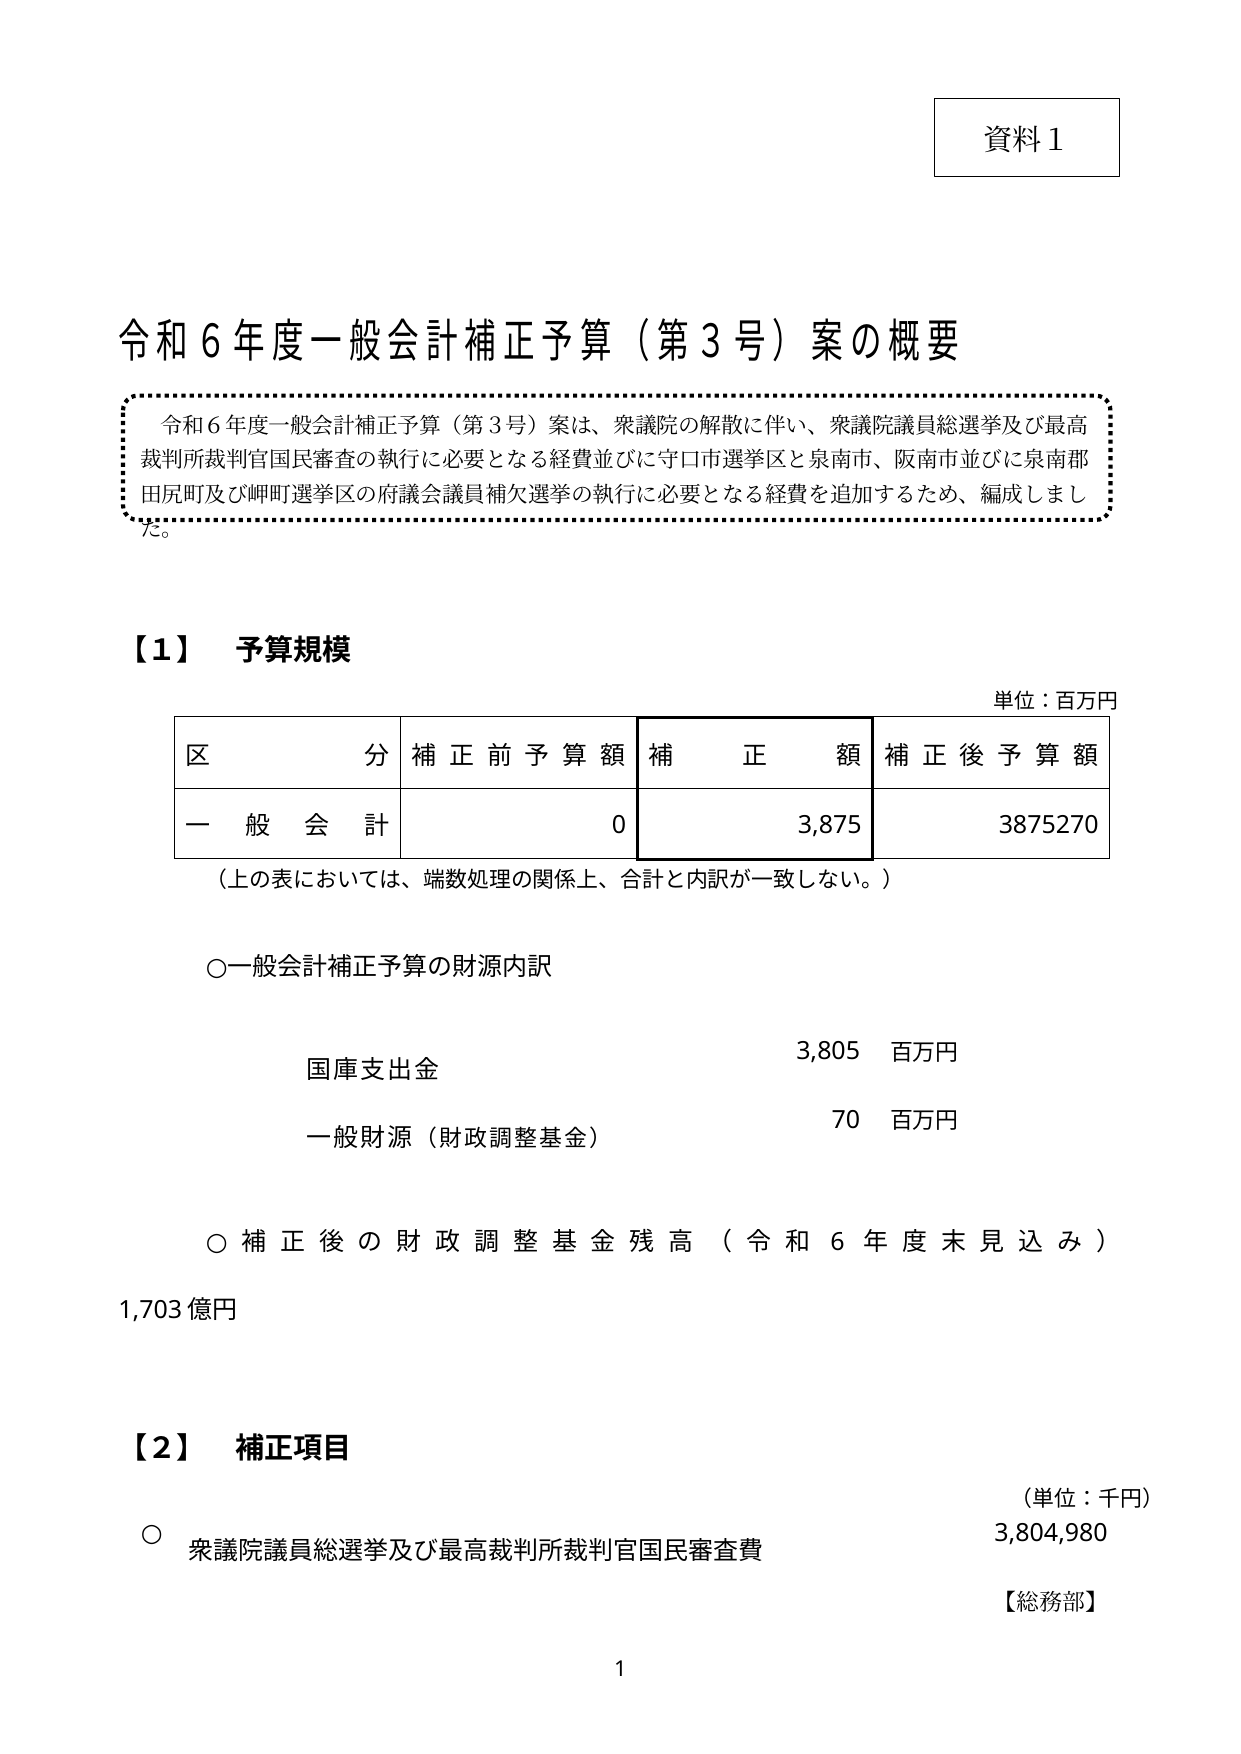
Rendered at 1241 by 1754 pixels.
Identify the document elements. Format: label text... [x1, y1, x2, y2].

list 単位：百万円 [210, 682, 1118, 716]
table_cell 3,207,270 [874, 789, 1109, 858]
text 【１】 予算規模 [118, 613, 1122, 682]
text ○補正後の財政調整基金残高（令和6年度末見込み） 1,703億円 [118, 1205, 1122, 1342]
table_header 補正額 [639, 719, 871, 788]
table_header 補正後予算額 [874, 717, 1109, 788]
table_header 区分 [175, 717, 400, 788]
text 令和６年度一般会計補正予算（第３号）案の概要 [118, 304, 1122, 372]
text ○一般会計補正予算の財源内訳 [118, 930, 1122, 998]
table_cell 【総務部】 [129, 1583, 1119, 1617]
table_cell 一般会計 [175, 789, 400, 858]
table_header 衆議院議員総選挙及び最高裁判所裁判官国民審査費 [177, 1514, 868, 1583]
table_header 国庫支出金 [295, 1033, 664, 1102]
table_cell 百万円 [871, 1102, 970, 1170]
table_header ○ [129, 1514, 177, 1583]
table_header 3,805 [665, 1033, 871, 1102]
text 【２】 補正項目 [118, 1411, 1122, 1480]
text 令和６年度一般会計補正予算（第３号）案は、衆議院の解散に伴い、衆議院議員総選挙及び最高裁判所裁判官国民審査の執行に必要となる経費並びに守口市選挙区と泉南市、阪南市並びに泉南郡田尻町及び岬町選挙区の府議会議員補欠選挙の執行に必要となる経費を追加するため、編成しました。 [140, 407, 1090, 544]
table_header 補正前予算額 [401, 717, 636, 788]
text （上の表においては、端数処理の関係上、合計と内訳が一致しない。） [118, 861, 1122, 895]
table_header 百万円 [871, 1033, 970, 1102]
text （単位：千円） [118, 1480, 1164, 1514]
table_cell 3,875 [639, 789, 871, 858]
table_cell 一般財源（財政調整基金） [295, 1102, 664, 1170]
table_cell 3,203,394 [401, 789, 636, 858]
table_header 3,804,980 [868, 1514, 1119, 1583]
table_cell 70 [665, 1102, 871, 1170]
